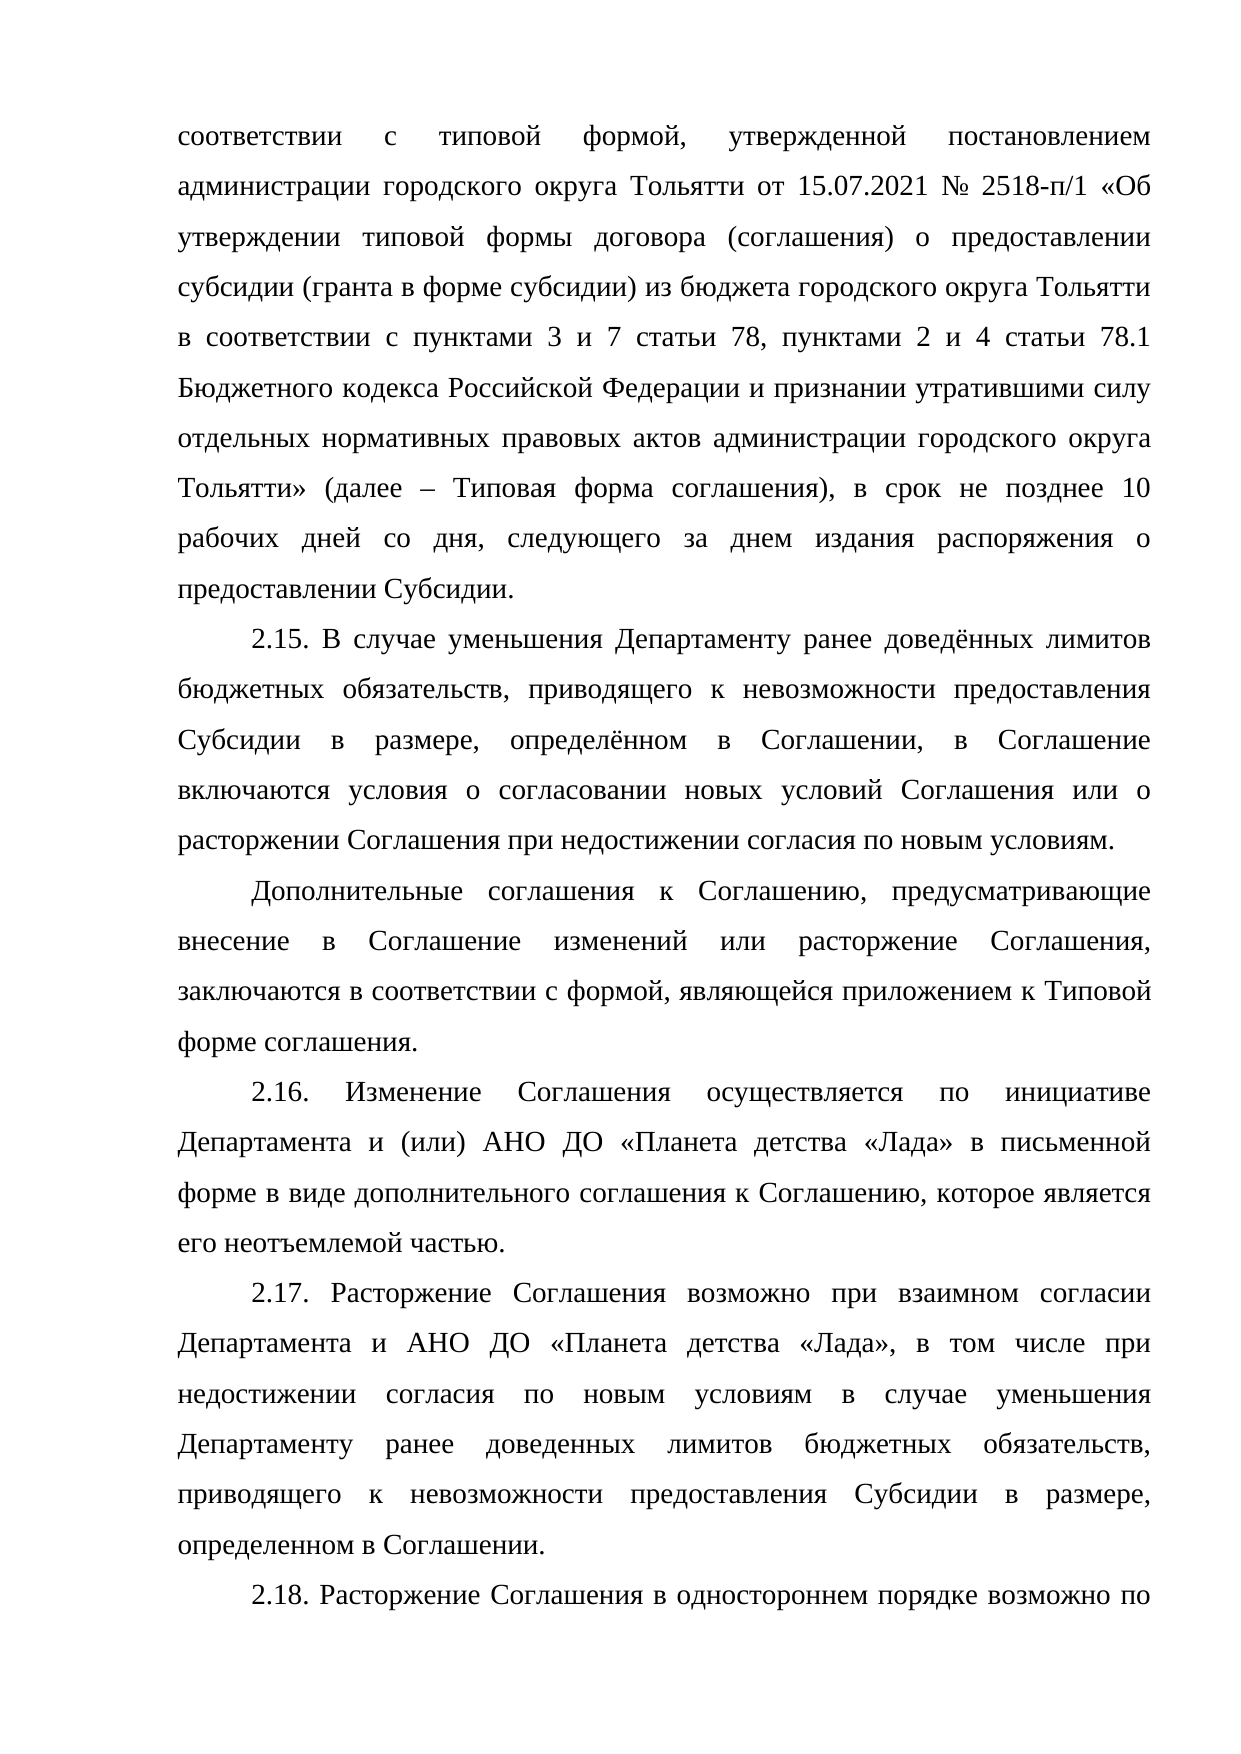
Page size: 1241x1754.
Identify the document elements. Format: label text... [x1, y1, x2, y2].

text 2.15. В случае уменьшения Департаменту ранее доведённых лимитов бюджетных обязательств, приводящего к невозможности предоставления Субсидии в размере, определённом в Соглашении, в Соглашение включаются условия о согласовании новых условий Соглашения или о расторжении Соглашения при недостижении согласия по новым условиям. [177, 621, 1152, 856]
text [177, 118, 1152, 604]
text Дополнительные соглашения к Соглашению, предусматривающие внесение в Соглашение изменений или расторжение Соглашения, заключаются в соответствии с формой, являющейся приложением к Типовой форме соглашения. [177, 873, 1152, 1057]
text 2.16. Изменение Соглашения осуществляется по инициативе Департамента и (или) АНО ДО «Планета детства «Лада» в письменной форме в виде дополнительного соглашения к Соглашению, которое является его неотъемлемой частью. [177, 1074, 1152, 1258]
text 2.17. Расторжение Соглашения возможно при взаимном согласии Департамента и АНО ДО «Планета детства «Лада», в том числе при недостижении согласия по новым условиям в случае уменьшения Департаменту ранее доведенных лимитов бюджетных обязательств, приводящего к невозможности предоставления Субсидии в размере, определенном в Соглашении. [177, 1275, 1152, 1560]
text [177, 1577, 1152, 1611]
